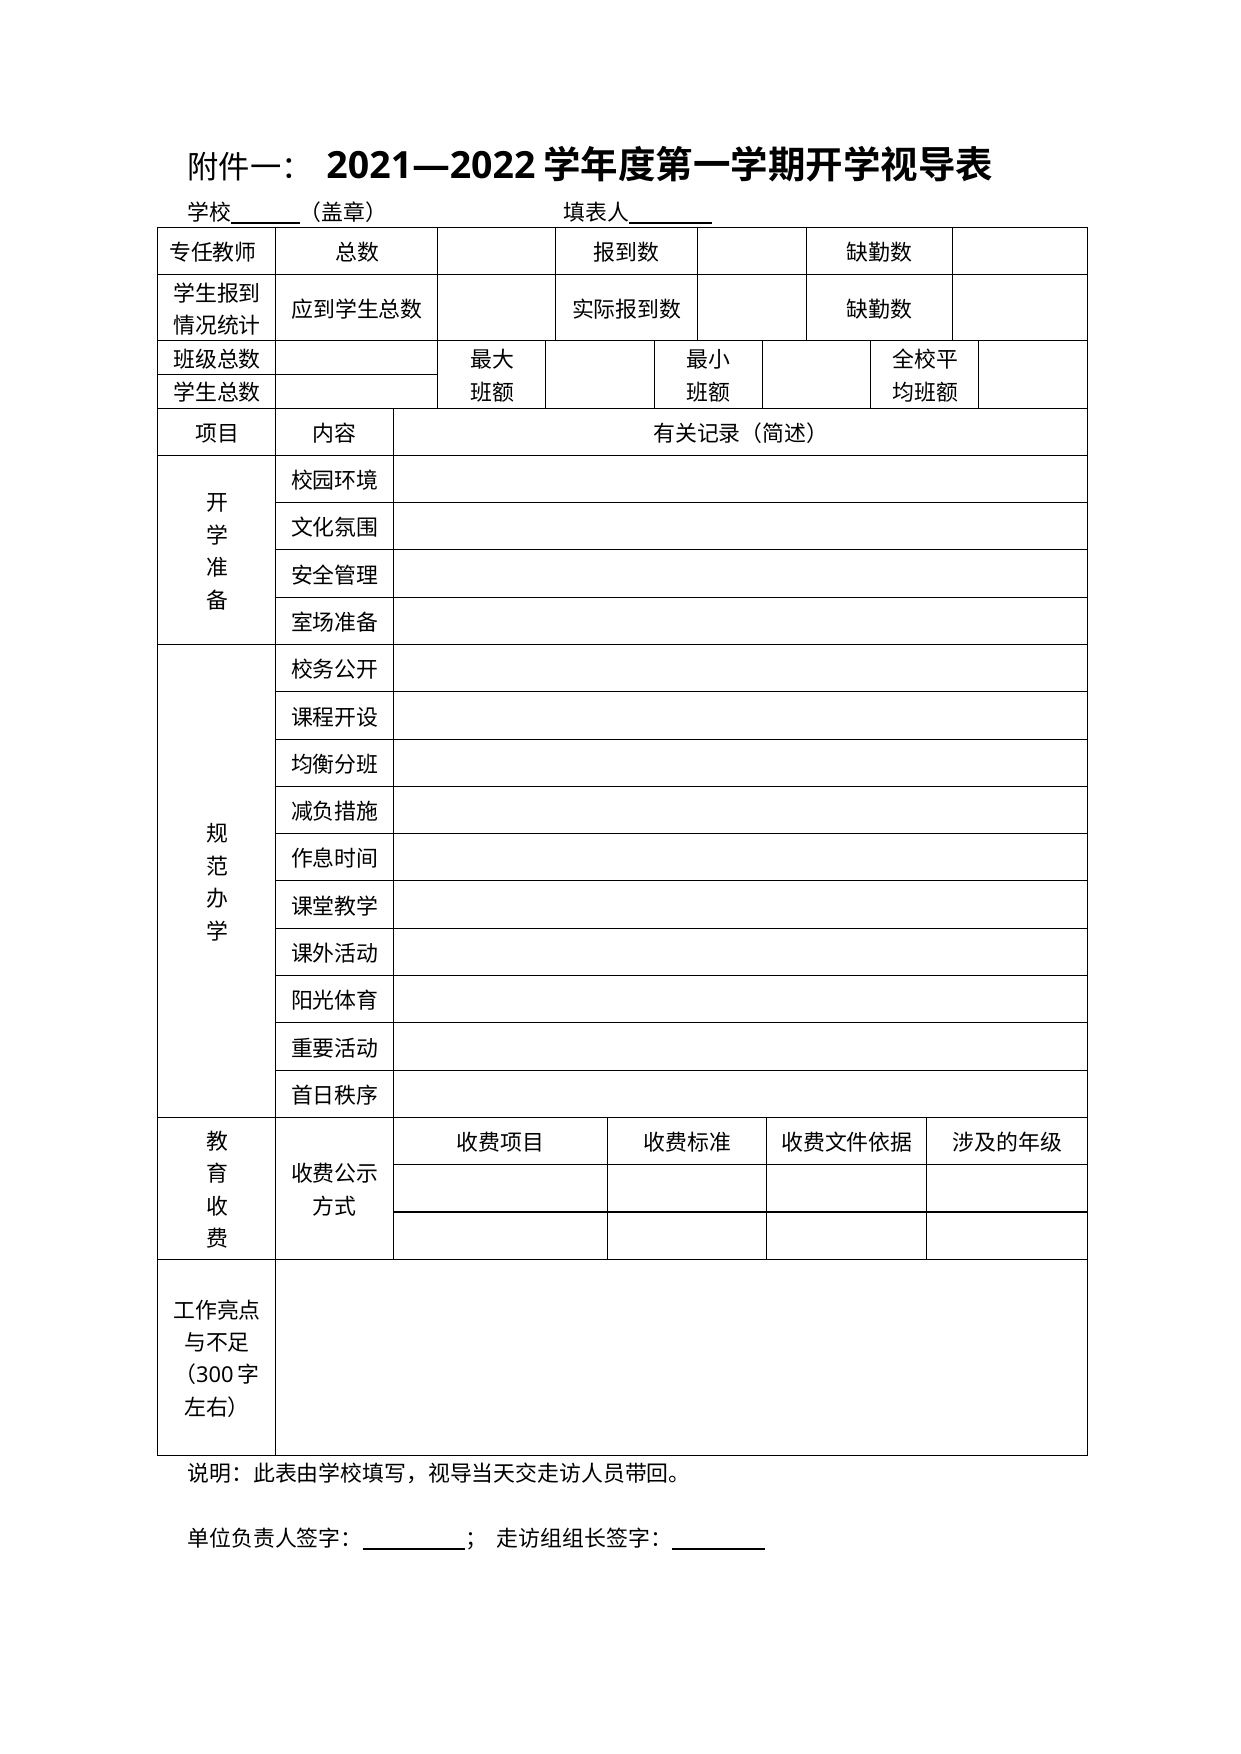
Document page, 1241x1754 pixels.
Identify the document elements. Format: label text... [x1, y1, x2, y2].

table_cell 课堂教学 [276, 881, 393, 928]
text 单位负责人签字： ； 走访组组长签字： [187, 1521, 1053, 1553]
table_cell [546, 341, 654, 407]
table_cell 教 育 收 费 [158, 1118, 275, 1259]
table_cell 减负措施 [276, 787, 393, 833]
table_cell [394, 1165, 607, 1211]
text 说明：此表由学校填写，视导当天交走访人员带回。 [187, 1456, 1053, 1488]
table_cell [394, 929, 1087, 975]
table_cell 最小 班额 [655, 341, 762, 407]
text 附件一： 2021—2022学年度第一学期开学视导表 [187, 129, 1053, 194]
table_cell [394, 503, 1087, 549]
table_cell 课程开设 [276, 692, 393, 738]
table_cell [927, 1213, 1087, 1259]
table_header [438, 228, 555, 274]
table_cell [394, 598, 1087, 644]
table_cell [276, 1260, 1087, 1455]
table_cell 校园环境 [276, 456, 393, 502]
table_cell 收费文件依据 [767, 1118, 926, 1164]
table_cell 学生报到情况统计 [158, 275, 275, 340]
table_cell 缺勤数 [807, 275, 952, 340]
table_header [698, 228, 806, 274]
table_cell 收费项目 [394, 1118, 607, 1164]
table_cell [394, 1213, 607, 1259]
table_cell 工作亮点与不足（300字左右） [158, 1260, 275, 1455]
table_header 缺勤数 [807, 228, 952, 274]
table_cell [394, 456, 1087, 502]
table_cell 项目 [158, 409, 275, 455]
table_cell [394, 1023, 1087, 1069]
table_cell 文化氛围 [276, 503, 393, 549]
table_cell [394, 787, 1087, 833]
table_cell 作息时间 [276, 834, 393, 880]
table_cell 实际报到数 [556, 275, 697, 340]
table_cell 应到学生总数 [276, 275, 437, 340]
table_cell [394, 834, 1087, 880]
table_cell [763, 341, 870, 407]
table_cell 涉及的年级 [927, 1118, 1087, 1164]
table_cell 学生总数 [158, 375, 275, 407]
table_cell [608, 1165, 766, 1211]
table_cell 首日秩序 [276, 1071, 393, 1117]
table_cell [608, 1213, 766, 1259]
table_cell 规 范 办 学 [158, 645, 275, 1117]
table_cell [767, 1165, 926, 1211]
table_cell 安全管理 [276, 550, 393, 597]
table_cell 全校平均班额 [871, 341, 978, 407]
table_cell 有关记录（简述） [394, 409, 1087, 455]
table_cell 均衡分班 [276, 740, 393, 786]
table_cell [394, 550, 1087, 597]
table_header [953, 228, 1087, 274]
table_cell 课外活动 [276, 929, 393, 975]
table_cell 开 学 准 备 [158, 456, 275, 644]
table_cell [394, 740, 1087, 786]
table_cell [394, 692, 1087, 738]
text 学校 （盖章） 填表人 [187, 194, 1053, 227]
table_header 专任教师 [158, 228, 275, 274]
table_header 报到数 [556, 228, 697, 274]
table_cell 阳光体育 [276, 976, 393, 1022]
table_cell 最大 班额 [438, 341, 545, 407]
table_cell [394, 881, 1087, 928]
table_cell 重要活动 [276, 1023, 393, 1069]
table_cell [394, 1071, 1087, 1117]
table_cell [979, 341, 1087, 407]
table_cell [438, 275, 555, 340]
table_cell 内容 [276, 409, 393, 455]
table_cell 班级总数 [158, 341, 275, 374]
table_cell [276, 341, 437, 374]
table_cell [767, 1213, 926, 1259]
table_header 总数 [276, 228, 437, 274]
table_cell [953, 275, 1087, 340]
table_cell 收费公示方式 [276, 1118, 393, 1259]
table_cell 室场准备 [276, 598, 393, 644]
table_cell [276, 375, 437, 407]
table_cell [927, 1165, 1087, 1211]
table_cell [394, 976, 1087, 1022]
table_cell 校务公开 [276, 645, 393, 691]
table_cell [394, 645, 1087, 691]
table_cell [698, 275, 806, 340]
table_cell 收费标准 [608, 1118, 766, 1164]
